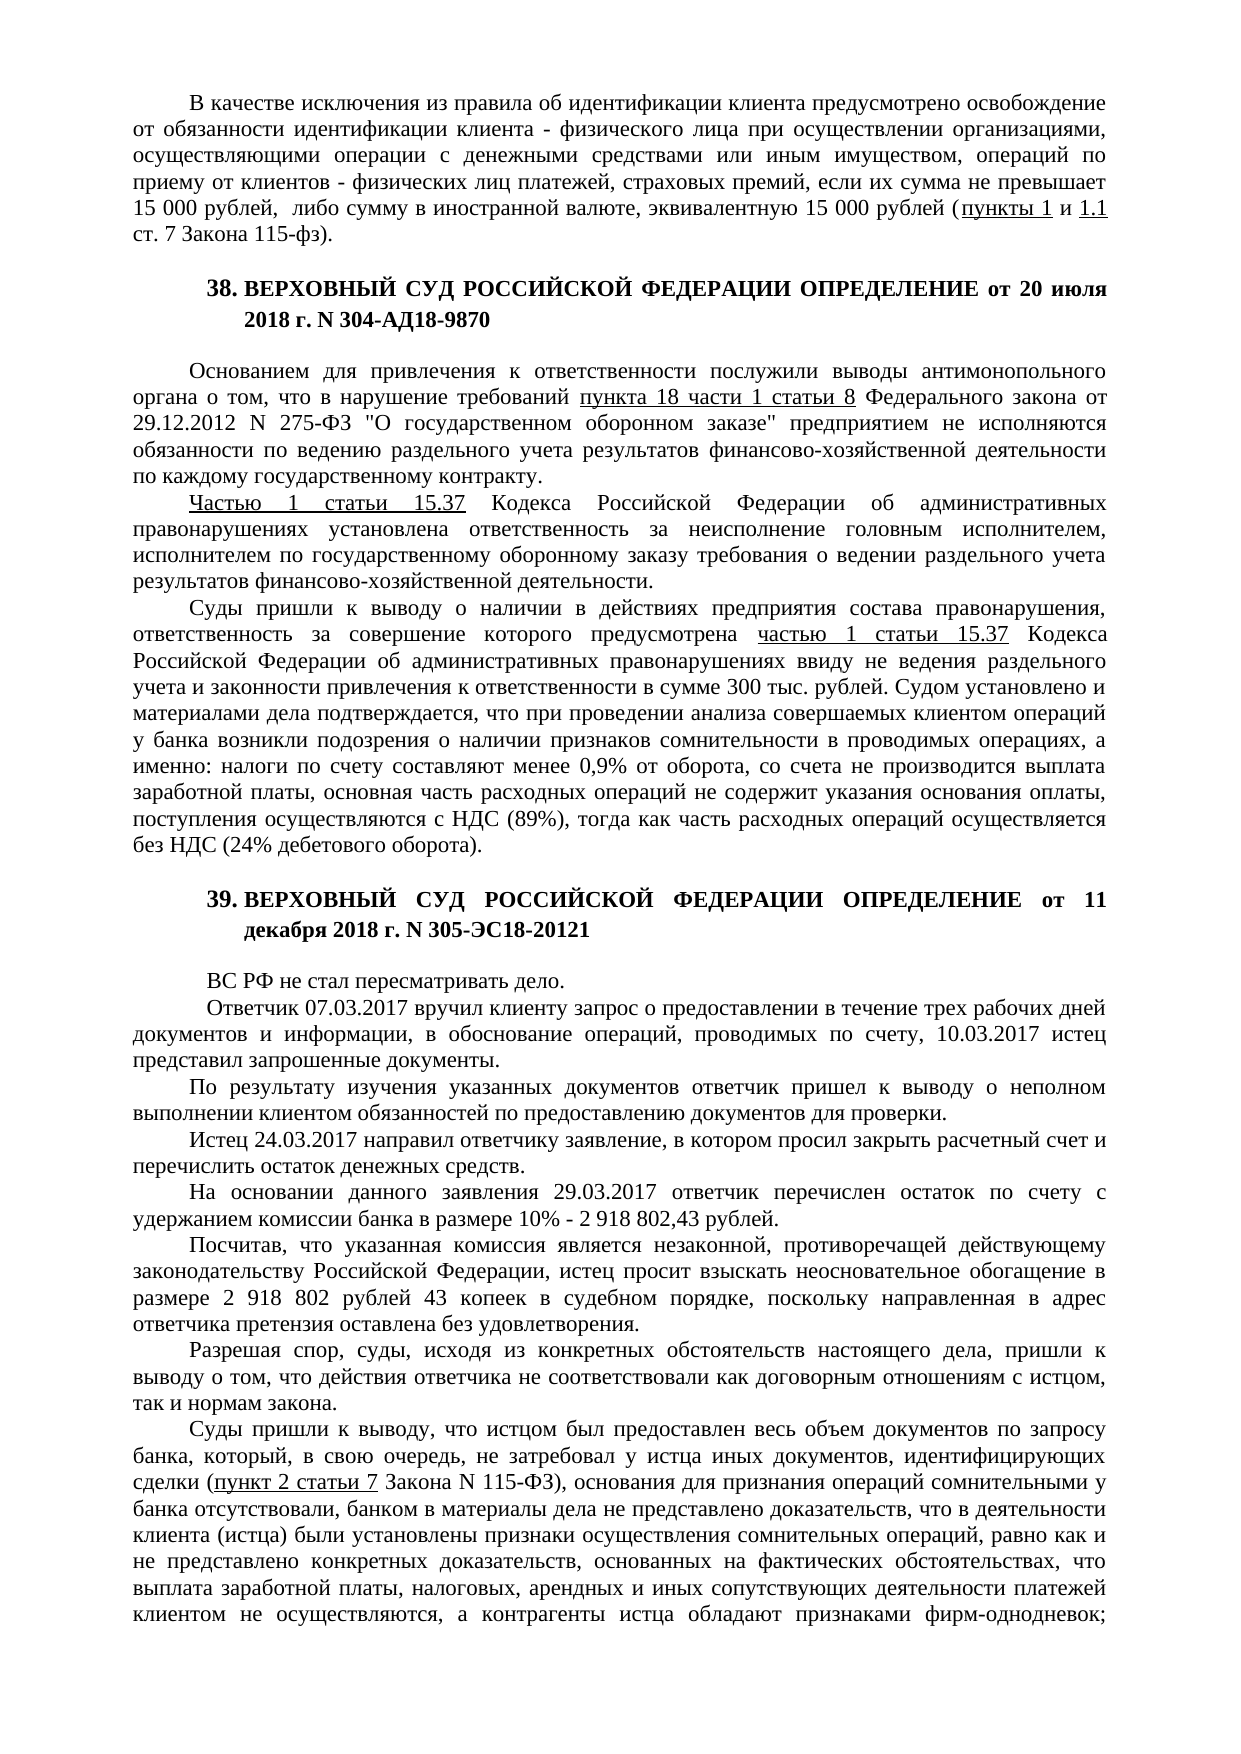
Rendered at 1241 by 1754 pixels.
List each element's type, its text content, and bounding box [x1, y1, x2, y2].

text Частью 1 статьи 15.37 Кодекса Российской Федерации об административных правонарушениях установлена ответственность за неисполнение головным исполнителем, исполнителем по государственному оборонному заказу требования о ведении раздельного учета результатов финансово-хозяйственной деятельности. [133, 488, 1108, 594]
list ВЕРХОВНЫЙ СУД РОССИЙСКОЙ ФЕДЕРАЦИИ ОПРЕДЕЛЕНИЕ от 20 июля 2018 г. N 304-АД18-9870 [206, 273, 1108, 332]
text Суды пришли к выводу о наличии в действиях предприятия состава правонарушения, ответственность за совершение которого предусмотрена частью 1 статьи 15.37 Кодекса Российской Федерации об административных правонарушениях ввиду не ведения раздельного учета и законности привлечения к ответственности в сумме 300 тыс. рублей. Судом установлено и материалами дела подтверждается, что при проведении анализа совершаемых клиентом операций у банка возникли подозрения о наличии признаков сомнительности в проводимых операциях, а именно: налоги по счету составляют менее 0,9% от оборота, со счета не производится выплата заработной платы, основная часть расходных операций не содержит указания основания оплаты, поступления осуществляются с НДС (89%), тогда как часть расходных операций осуществляется без НДС (24% дебетового оборота). [133, 594, 1108, 857]
text По результату изучения указанных документов ответчик пришел к выводу о неполном выполнении клиентом обязанностей по предоставлению документов для проверки. [133, 1073, 1108, 1126]
text На основании данного заявления 29.03.2017 ответчик перечислен остаток по счету с удержанием комиссии банка в размере 10% - 2 918 802,43 рублей. [133, 1178, 1108, 1231]
text В качестве исключения из правила об идентификации клиента предусмотрено освобождение от обязанности идентификации клиента - физического лица при осуществлении организациями, осуществляющими операции с денежными средствами или иным имуществом, операций по приему от клиентов - физических лиц платежей, страховых премий, если их сумма не превышает 15 000 рублей, либо сумму в иностранной валюте, эквивалентную 15 000 рублей (пункты 1 и 1.1 ст. 7 Закона 115-фз). [133, 89, 1108, 247]
text Основанием для привлечения к ответственности послужили выводы антимонопольного органа о том, что в нарушение требований пункта 18 части 1 статьи 8 Федерального закона от 29.12.2012 N 275-ФЗ "О государственном оборонном заказе" предприятием не исполняются обязанности по ведению раздельного учета результатов финансово-хозяйственной деятельности по каждому государственному контракту. [133, 357, 1108, 488]
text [133, 1416, 1108, 1626]
text Ответчик 07.03.2017 вручил клиенту запрос о предоставлении в течение трех рабочих дней документов и информации, в обоснование операций, проводимых по счету, 10.03.2017 истец представил запрошенные документы. [133, 994, 1108, 1073]
text ВС РФ не стал пересматривать дело. [133, 967, 1108, 994]
text Разрешая спор, суды, исходя из конкретных обстоятельств настоящего дела, пришли к выводу о том, что действия ответчика не соответствовали как договорным отношениям с истцом, так и нормам закона. [133, 1336, 1108, 1416]
text Истец 24.03.2017 направил ответчику заявление, в котором просил закрыть расчетный счет и перечислить остаток денежных средств. [133, 1126, 1108, 1178]
text Посчитав, что указанная комиссия является незаконной, противоречащей действующему законодательству Российской Федерации, истец просит взыскать неосновательное обогащение в размере 2 918 802 рублей 43 копеек в судебном порядке, поскольку направленная в адрес ответчика претензия оставлена без удовлетворения. [133, 1231, 1108, 1336]
list ВЕРХОВНЫЙ СУД РОССИЙСКОЙ ФЕДЕРАЦИИ ОПРЕДЕЛЕНИЕ от 11 декабря 2018 г. N 305-ЭС18-20121 [206, 884, 1108, 943]
